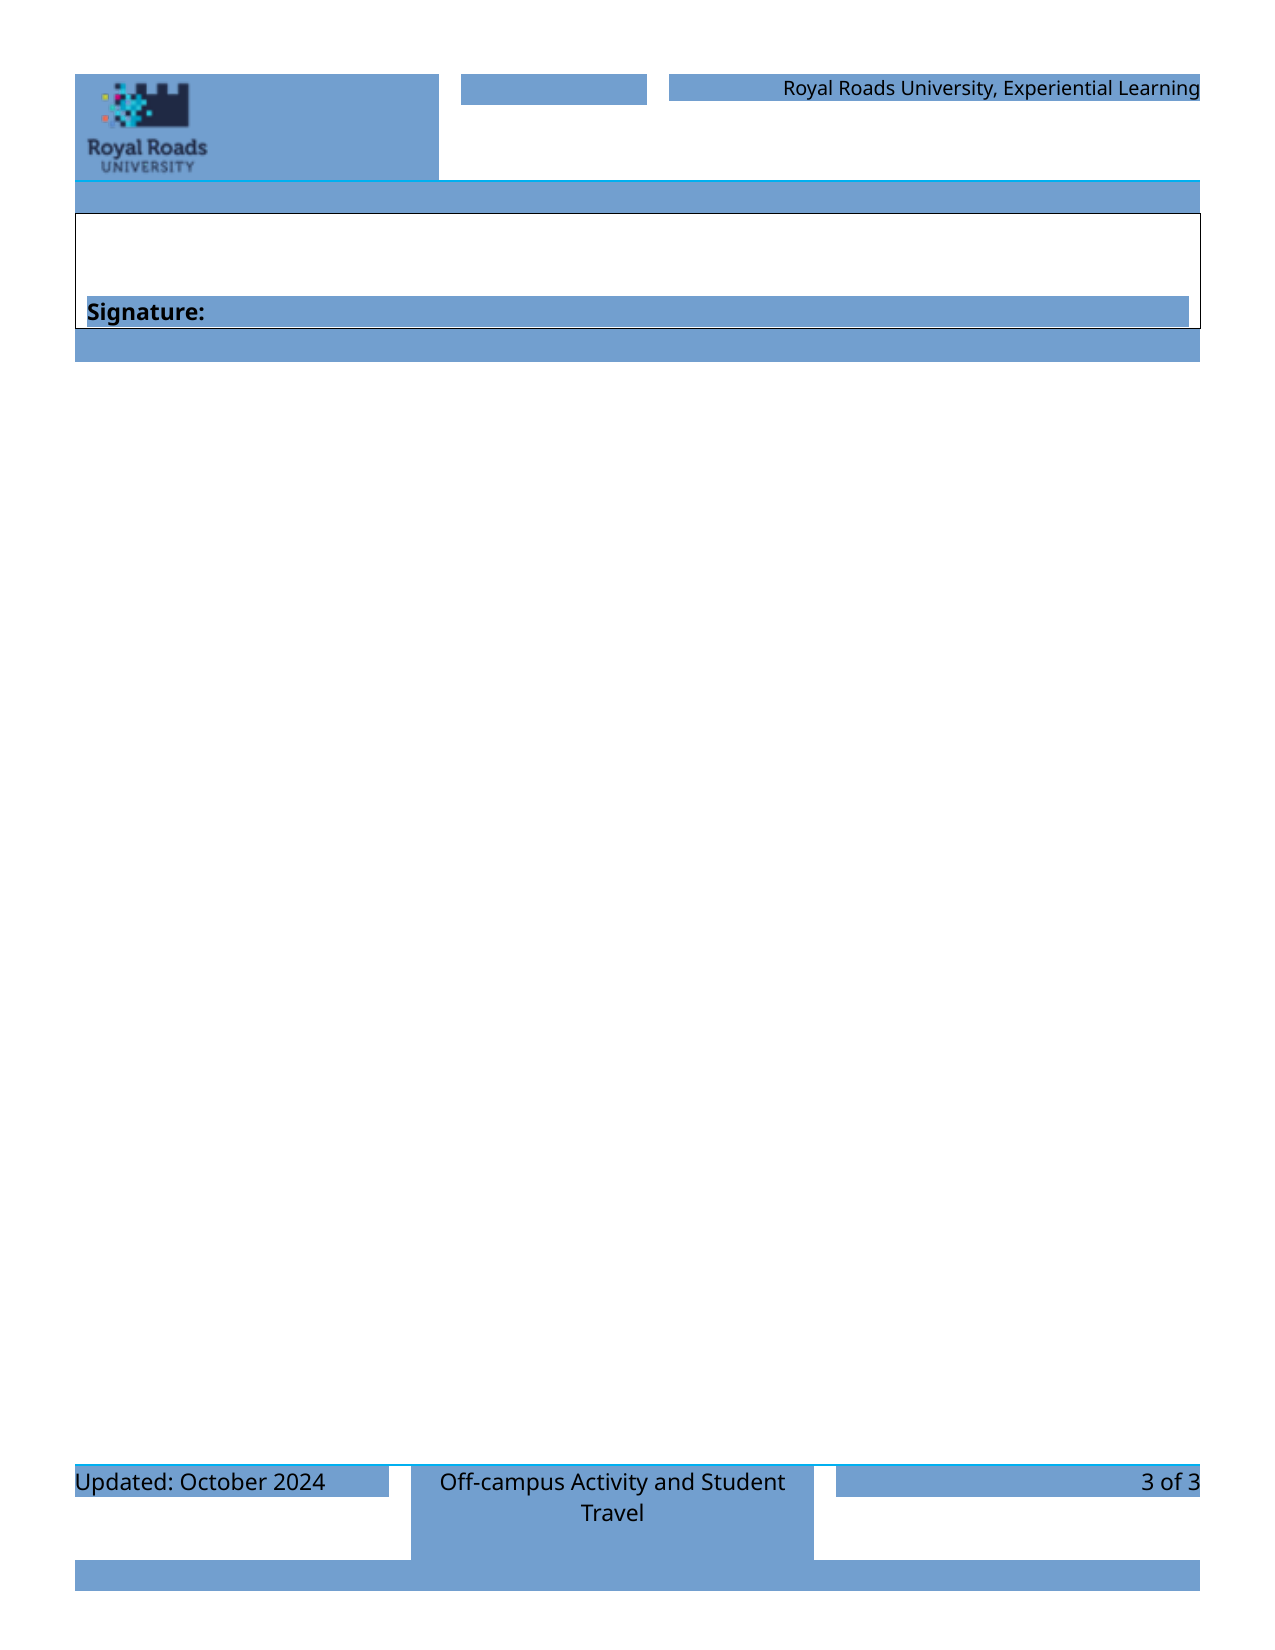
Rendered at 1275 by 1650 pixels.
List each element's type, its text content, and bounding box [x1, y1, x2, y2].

picture [75, 73, 220, 179]
table_cell Signature: [76, 214, 1200, 327]
